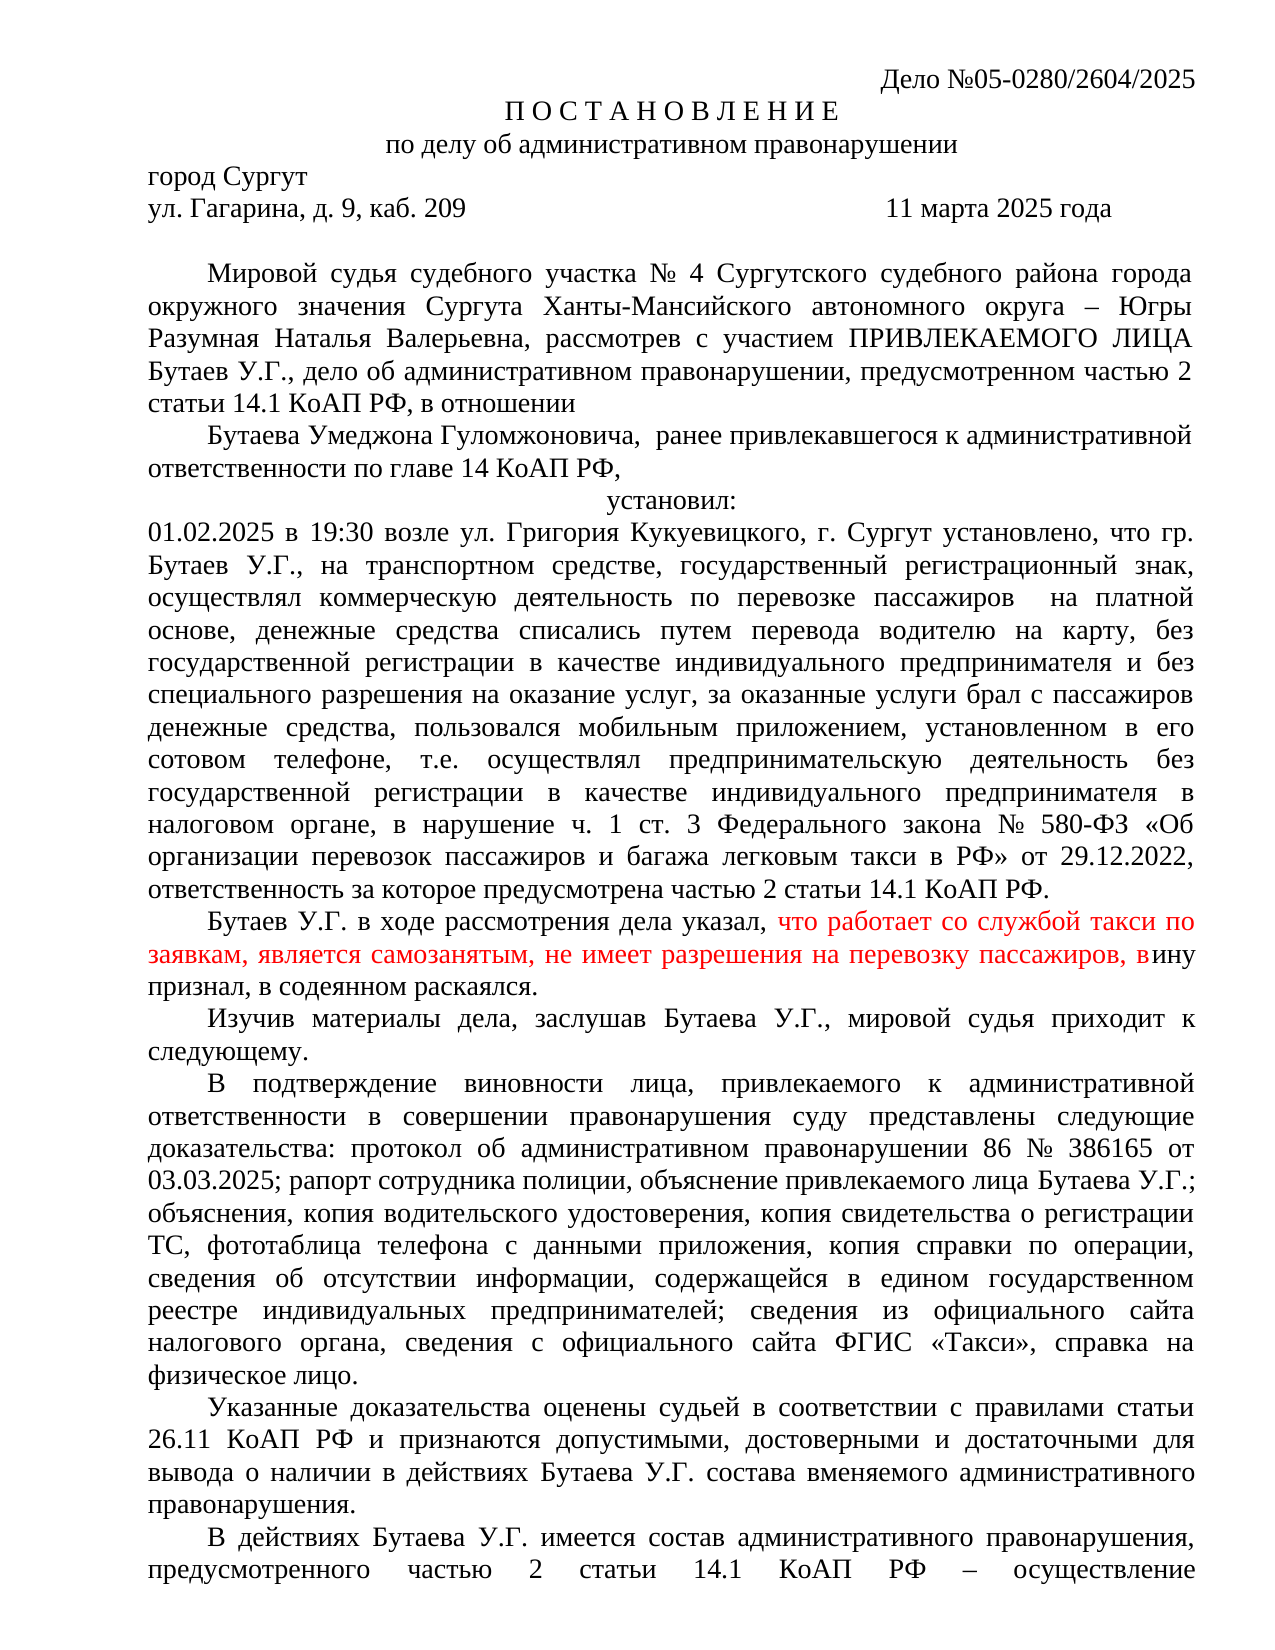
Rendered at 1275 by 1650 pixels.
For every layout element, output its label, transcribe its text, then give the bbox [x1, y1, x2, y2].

text Бутаев У.Г. в ходе рассмотрения дела указал, что работает со службой такси по заявкам, является самозанятым, не имеет разрешения на перевозку пассажиров, вину признал, в содеянном раскаялся. [148, 904, 1196, 1001]
text установил: [148, 483, 1196, 516]
text Дело №05-0280/2604/2025 [148, 62, 1196, 94]
text В подтверждение виновности лица, привлекаемого к административной ответственности в совершении правонарушения суду представлены следующие доказательства: протокол об административном правонарушении 86 № 386165 от 03.03.2025; рапорт сотрудника полиции, объяснение привлекаемого лица Бутаева У.Г.; объяснения, копия водительского удостоверения, копия свидетельства о регистрации ТС, фототаблица телефона с данными приложения, копия справки по операции, сведения об отсутствии информации, содержащейся в едином государственном реестре индивидуальных предпринимателей; сведения из официального сайта налогового органа, сведения с официального сайта ФГИС «Такси», справка на физическое лицо. [148, 1066, 1196, 1390]
text П О С Т А Н О В Л Е Н И Е [148, 94, 1196, 127]
text по делу об административном правонарушении [148, 127, 1196, 159]
text Изучив материалы дела, заслушав Бутаева У.Г., мировой судья приходит к следующему. [148, 1001, 1196, 1066]
text Мировой судья судебного участка № 4 Сургутского судебного района города окружного значения Сургута Ханты-Мансийского автономного округа – Югры Разумная Наталья Валерьевна, рассмотрев с участием ПРИВЛЕКАЕМОГО ЛИЦА Бутаев У.Г., дело об административном правонарушении, предусмотренном частью 2 статьи 14.1 КоАП РФ, в отношении [148, 256, 1194, 418]
text Бутаева Умеджона Гуломжоновича, ранее привлекавшегося к административной ответственности по главе 14 КоАП РФ, [148, 418, 1194, 483]
text ул. Гагарина, д. 9, каб. 209 11 марта 2025 года [148, 192, 1196, 256]
text 01.02.2025 в 19:30 возле ул. Григория Кукуевицкого, г. Сургут установлено, что гр. Бутаев У.Г., на транспортном средстве, государственный регистрационный знак, осуществлял коммерческую деятельность по перевозке пассажиров на платной основе, денежные средства списались путем перевода водителю на карту, без государственной регистрации в качестве индивидуального предпринимателя и без специального разрешения на оказание услуг, за оказанные услуги брал с пассажиров денежные средства, пользовался мобильным приложением, установленном в его сотовом телефоне, т.е. осуществлял предпринимательскую деятельность без государственной регистрации в качестве индивидуального предпринимателя в налоговом органе, в нарушение ч. 1 ст. 3 Федерального закона № 580-ФЗ «Об организации перевозок пассажиров и багажа легковым такси в РФ» от 29.12.2022, ответственность за которое предусмотрена частью 2 статьи 14.1 КоАП РФ. [148, 516, 1196, 904]
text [148, 1520, 1196, 1584]
text город Сургут [148, 159, 1196, 192]
text Указанные доказательства оценены судьей в соответствии с правилами статьи 26.11 КоАП РФ и признаются допустимыми, достоверными и достаточными для вывода о наличии в действиях Бутаева У.Г. состава вменяемого административного правонарушения. [148, 1390, 1196, 1520]
